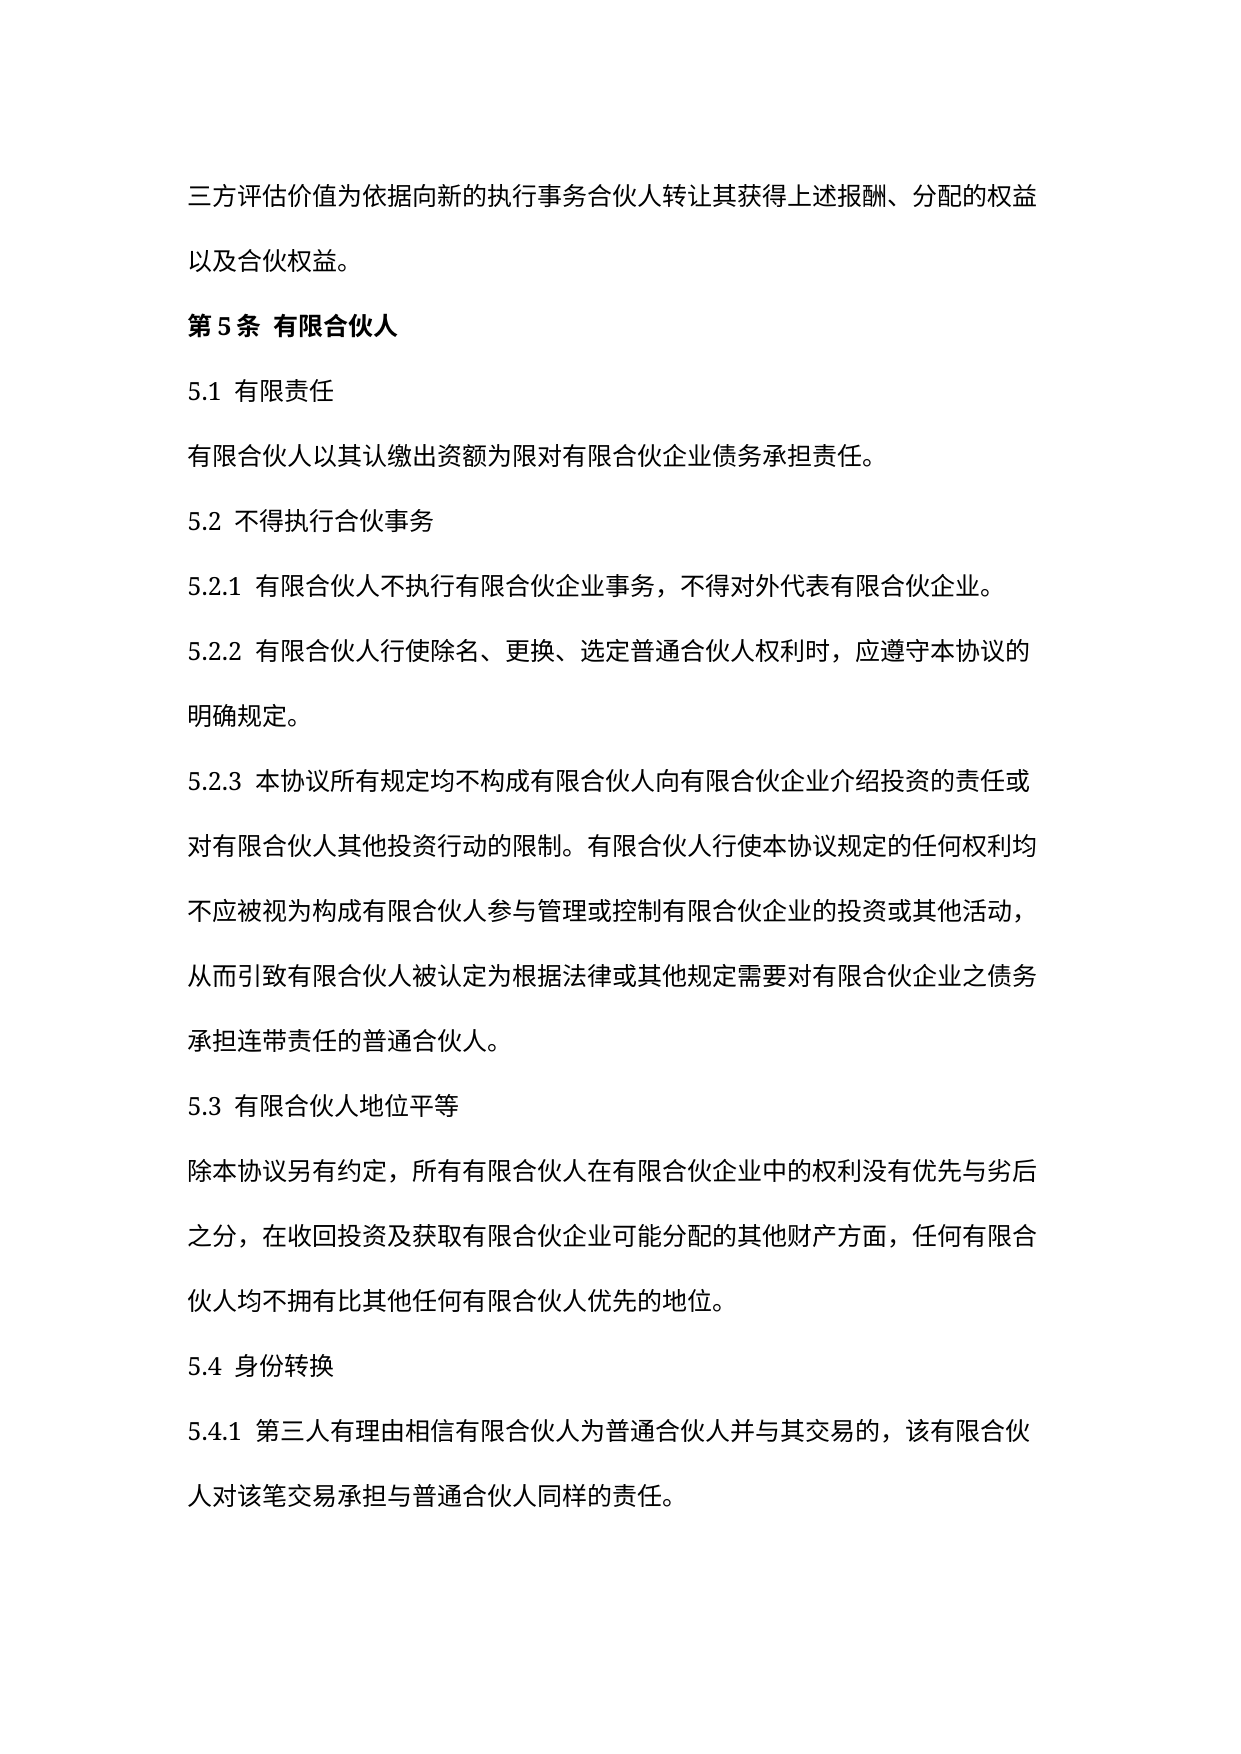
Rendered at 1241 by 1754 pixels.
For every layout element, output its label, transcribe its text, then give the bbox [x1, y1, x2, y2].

text 5.3 有限合伙人地位平等 [187, 1072, 1053, 1137]
text 第5条 有限合伙人 [187, 292, 1053, 357]
text 5.2.1 有限合伙人不执行有限合伙企业事务，不得对外代表有限合伙企业。 [187, 552, 1053, 617]
text 5.1 有限责任 [187, 357, 1053, 422]
text 有限合伙人以其认缴出资额为限对有限合伙企业债务承担责任。 [187, 422, 1053, 487]
text 除本协议另有约定，所有有限合伙人在有限合伙企业中的权利没有优先与劣后之分，在收回投资及获取有限合伙企业可能分配的其他财产方面，任何有限合伙人均不拥有比其他任何有限合伙人优先的地位。 [187, 1137, 1053, 1332]
text 5.2 不得执行合伙事务 [187, 487, 1053, 552]
text 5.2.2 有限合伙人行使除名、更换、选定普通合伙人权利时，应遵守本协议的明确规定。 [187, 617, 1053, 747]
text 5.2.3 本协议所有规定均不构成有限合伙人向有限合伙企业介绍投资的责任或对有限合伙人其他投资行动的限制。有限合伙人行使本协议规定的任何权利均不应被视为构成有限合伙人参与管理或控制有限合伙企业的投资或其他活动，从而引致有限合伙人被认定为根据法律或其他规定需要对有限合伙企业之债务承担连带责任的普通合伙人。 [187, 747, 1053, 1072]
text 5.4.1 第三人有理由相信有限合伙人为普通合伙人并与其交易的，该有限合伙人对该笔交易承担与普通合伙人同样的责任。 [187, 1397, 1053, 1527]
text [187, 162, 1053, 292]
text 5.4 身份转换 [187, 1332, 1053, 1397]
